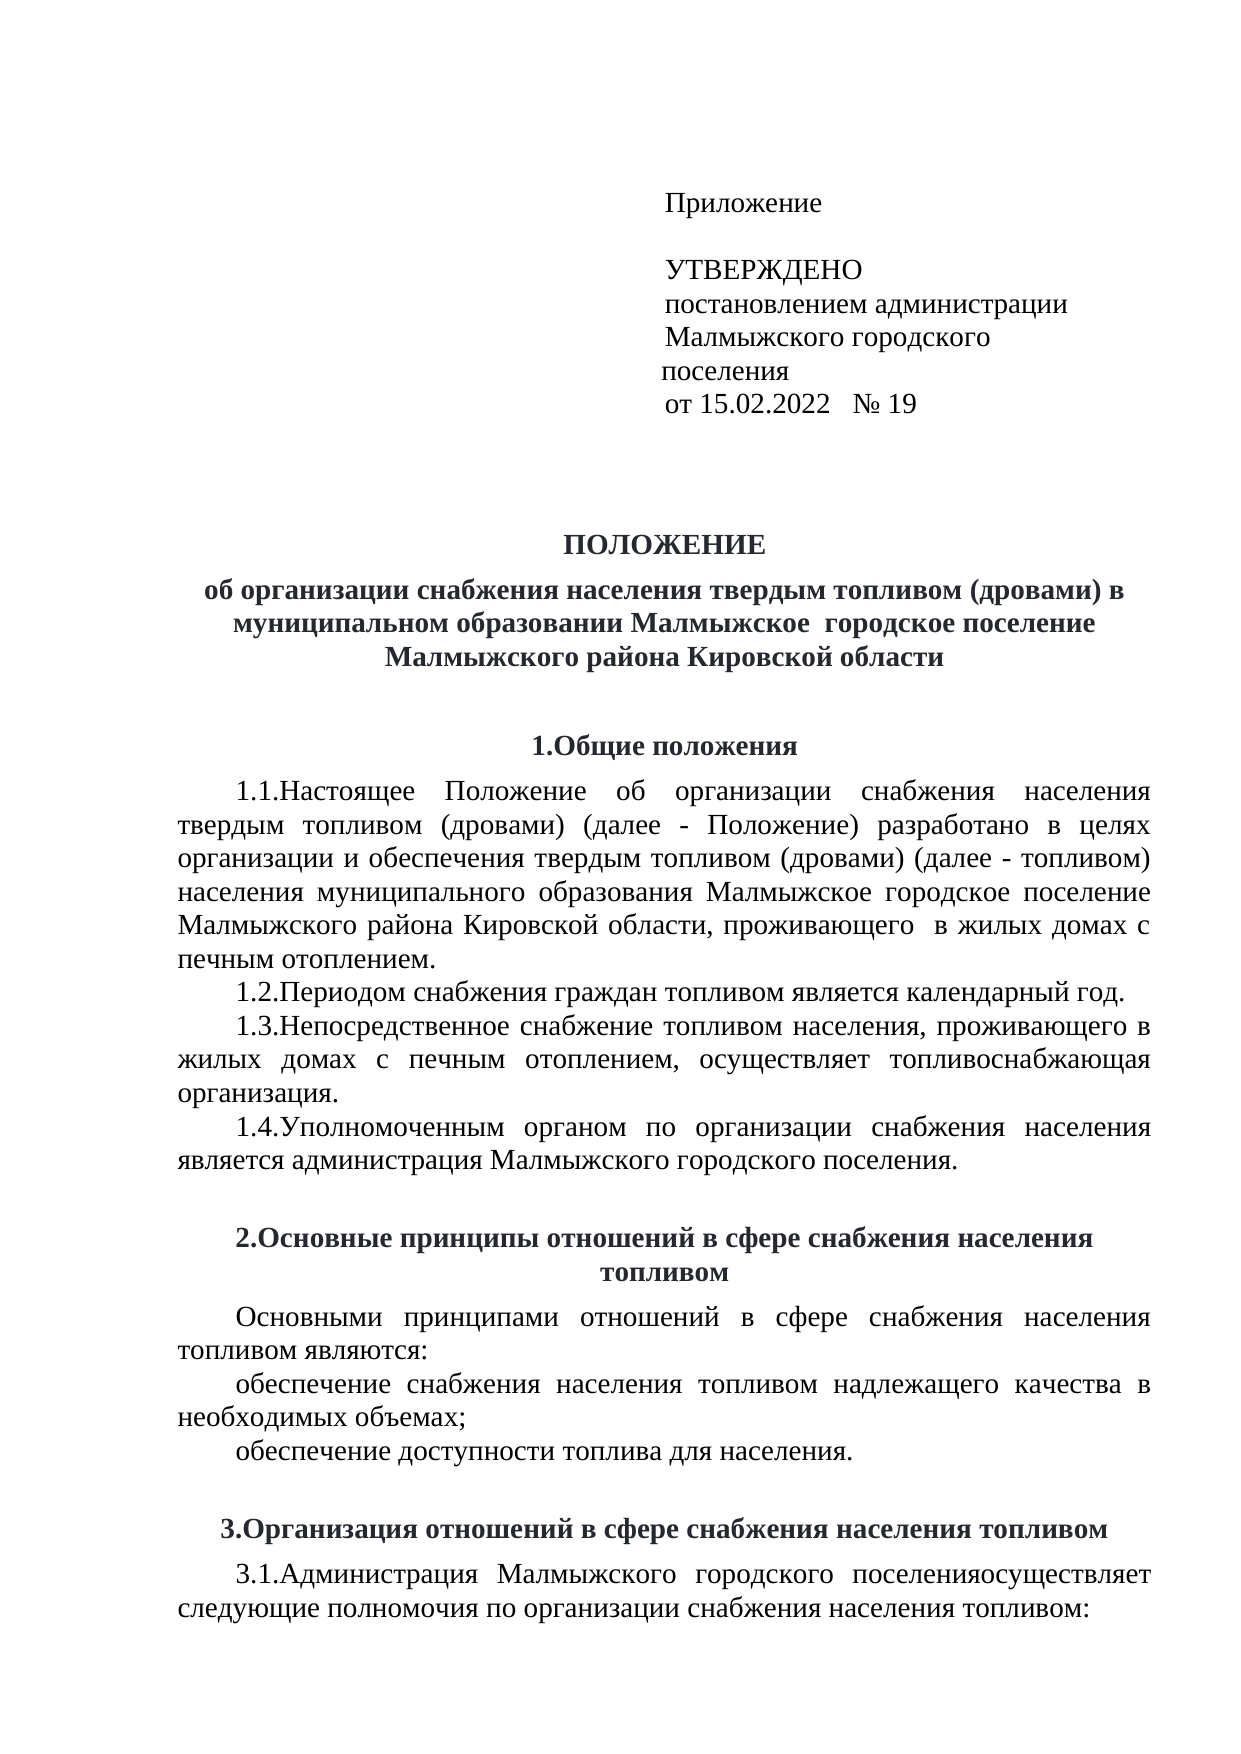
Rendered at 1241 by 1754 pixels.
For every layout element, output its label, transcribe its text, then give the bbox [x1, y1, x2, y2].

text об организации снабжения населения твердым топливом (дровами) в муниципальном образовании Малмыжское городское поселение Малмыжского района Кировской области [177, 572, 1152, 672]
table_header Приложение УТВЕРЖДЕНО постановлением администрации Малмыжского городского поселения от 15.02.2022 № 19 [650, 185, 1163, 453]
text ПОЛОЖЕНИЕ [177, 527, 1152, 561]
text 3.1.Администрация Малмыжского городского поселенияосуществляет следующие полномочия по организации снабжения населения топливом: [177, 1556, 1152, 1623]
text 1.Общие положения [177, 728, 1152, 762]
text 1.1.Настоящее Положение об организации снабжения населения твердым топливом (дровами) (далее - Положение) разработано в целях организации и обеспечения твердым топливом (дровами) (далее - топливом) населения муниципального образования Малмыжское городское поселение Малмыжского района Кировской области, проживающего в жилых домах с печным отоплением. [177, 773, 1152, 974]
text 1.4.Уполномоченным органом по организации снабжения населения является администрация Малмыжского городского поселения. [177, 1109, 1152, 1176]
text 2.Основные принципы отношений в сфере снабжения населения топливом [177, 1221, 1152, 1288]
text обеспечение доступности топлива для населения. [177, 1433, 1152, 1467]
text обеспечение снабжения населения топливом надлежащего качества в необходимых объемах; [177, 1366, 1152, 1433]
text 3.Организация отношений в сфере снабжения населения топливом [177, 1511, 1152, 1545]
text 1.2.Периодом снабжения граждан топливом является календарный год. [177, 974, 1152, 1008]
text Основными принципами отношений в сфере снабжения населения топливом являются: [177, 1299, 1152, 1366]
text 1.3.Непосредственное снабжение топливом населения, проживающего в жилых домах с печным отоплением, осуществляет топливоснабжающая организация. [177, 1008, 1152, 1109]
